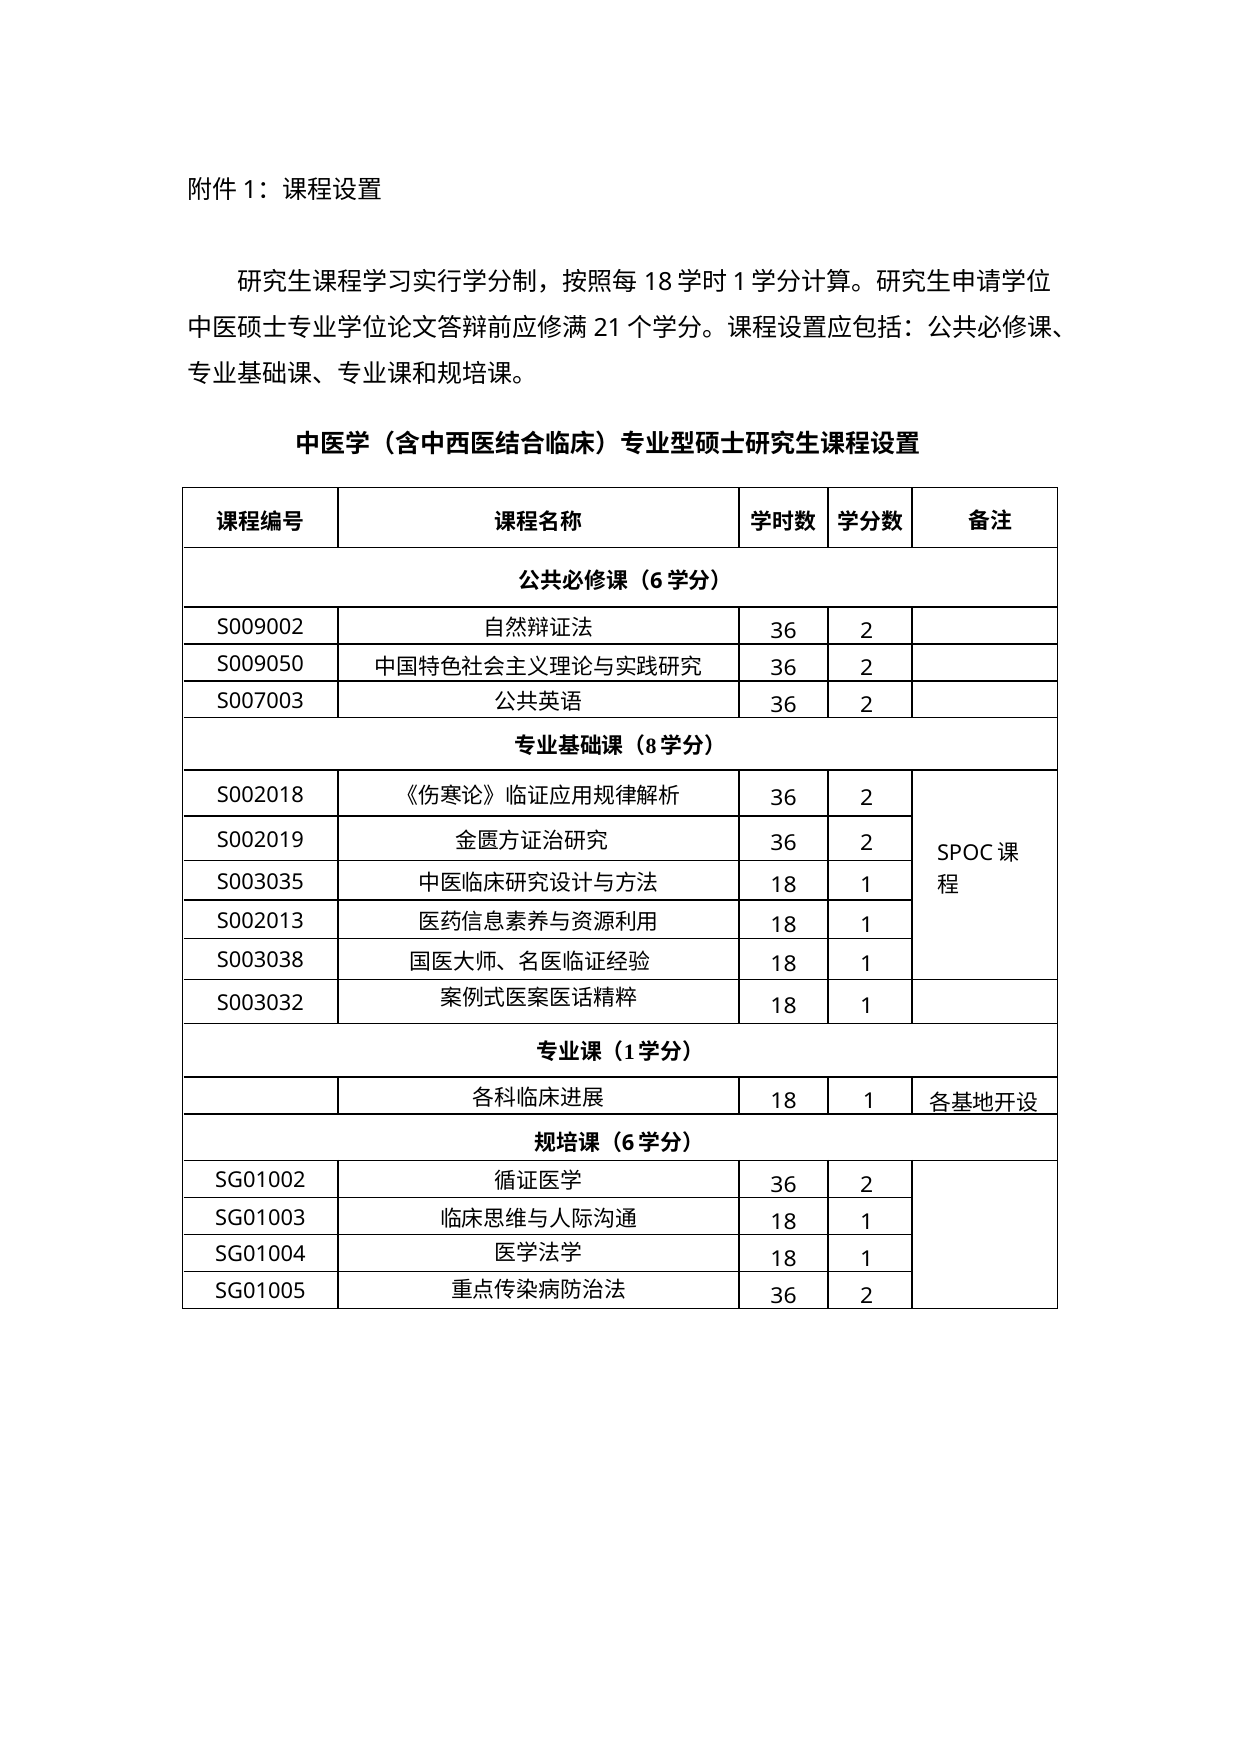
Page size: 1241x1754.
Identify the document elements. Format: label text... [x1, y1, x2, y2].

table_cell 1 [829, 980, 911, 1022]
table_cell 规培课（6学分） [183, 1114, 1057, 1160]
table_cell 18 [740, 1198, 827, 1234]
table_cell S003032 [183, 980, 337, 1022]
table_cell 中医临床研究设计与方法 [339, 861, 738, 899]
table_cell 临床思维与人际沟通 [339, 1198, 738, 1234]
table_cell [183, 1077, 337, 1113]
table_cell 36 [740, 771, 827, 815]
table_cell 18 [740, 1235, 827, 1271]
table_cell 各科临床进展 [339, 1078, 738, 1113]
table_cell 专业基础课（8学分） [183, 718, 1057, 769]
table_cell 2 [829, 645, 911, 680]
table_cell 2 [829, 608, 911, 643]
table_cell 专业课（1学分） [183, 1024, 1057, 1076]
table_cell 36 [740, 682, 827, 717]
table_cell 2 [829, 1161, 911, 1197]
table_cell 各基地开设 [913, 1078, 1057, 1113]
table_cell 18 [740, 861, 827, 899]
table_cell 循证医学 [339, 1161, 738, 1197]
table_cell [913, 980, 1057, 1022]
table_header 课程编号 [183, 488, 337, 547]
text 研究生课程学习实行学分制，按照每18学时1学分计算。研究生申请学位中医硕士专业学位论文答辩前应修满21个学分。课程设置应包括：公共必修课、专业基础课、专业课和规培课。 [187, 254, 1053, 391]
table_cell SG01002 [183, 1161, 337, 1197]
text 附件1：课程设置 [187, 162, 1053, 208]
table_cell S009002 [183, 607, 337, 643]
table_cell 《伤寒论》临证应用规律解析 [339, 771, 738, 815]
table_cell 金匮方证治研究 [339, 817, 738, 860]
table_cell 18 [740, 1078, 827, 1113]
table_cell S002019 [183, 816, 337, 860]
table_cell S002018 [183, 770, 337, 815]
table_header 学时数 [740, 488, 827, 547]
table_header 备注 [913, 488, 1057, 547]
table_cell 18 [740, 901, 827, 937]
table_cell 18 [740, 939, 827, 979]
table_cell S007003 [183, 681, 337, 717]
table_cell SPOC课程 [913, 771, 1057, 979]
table_cell SG01004 [183, 1235, 337, 1271]
text 中医学（含中西医结合临床）专业型硕士研究生课程设置 [187, 416, 1028, 462]
table_cell S009050 [183, 644, 337, 680]
table_cell S002013 [183, 900, 337, 937]
table_cell [913, 645, 1057, 680]
table_cell 2 [829, 771, 911, 815]
table_header 学分数 [829, 488, 911, 547]
table_cell [913, 682, 1057, 717]
table_cell 1 [829, 861, 911, 899]
table_cell 1 [829, 1235, 911, 1271]
table_cell 1 [829, 901, 911, 937]
table_cell SG01003 [183, 1198, 337, 1234]
table_cell 36 [740, 817, 827, 860]
table_cell 36 [740, 1161, 827, 1197]
table_header 课程名称 [339, 488, 738, 547]
table_cell S003035 [183, 861, 337, 899]
table_cell 1 [829, 939, 911, 979]
table_cell 2 [829, 1272, 911, 1308]
table_cell 国医大师、名医临证经验 [339, 939, 738, 979]
table_cell 医药信息素养与资源利用 [339, 901, 738, 937]
table_cell 中国特色社会主义理论与实践研究 [339, 645, 738, 680]
table_cell 2 [829, 817, 911, 860]
table_cell 36 [740, 608, 827, 643]
table_cell 案例式医案医话精粹 [339, 980, 738, 1022]
table_cell 公共必修课（6学分） [183, 548, 1057, 606]
table_cell 公共英语 [339, 682, 738, 717]
table_cell [913, 608, 1057, 643]
table_cell S003038 [183, 939, 337, 979]
table_cell 自然辩证法 [339, 608, 738, 643]
table_cell SG01005 [183, 1272, 337, 1308]
table_cell 18 [740, 980, 827, 1022]
table_cell 医学法学 [339, 1235, 738, 1271]
table_cell 1 [829, 1078, 911, 1113]
table_cell 36 [740, 645, 827, 680]
table_cell 重点传染病防治法 [339, 1272, 738, 1308]
table_cell 36 [740, 1272, 827, 1308]
table_cell [913, 1161, 1057, 1308]
table_cell 2 [829, 682, 911, 717]
table_cell 1 [829, 1198, 911, 1234]
